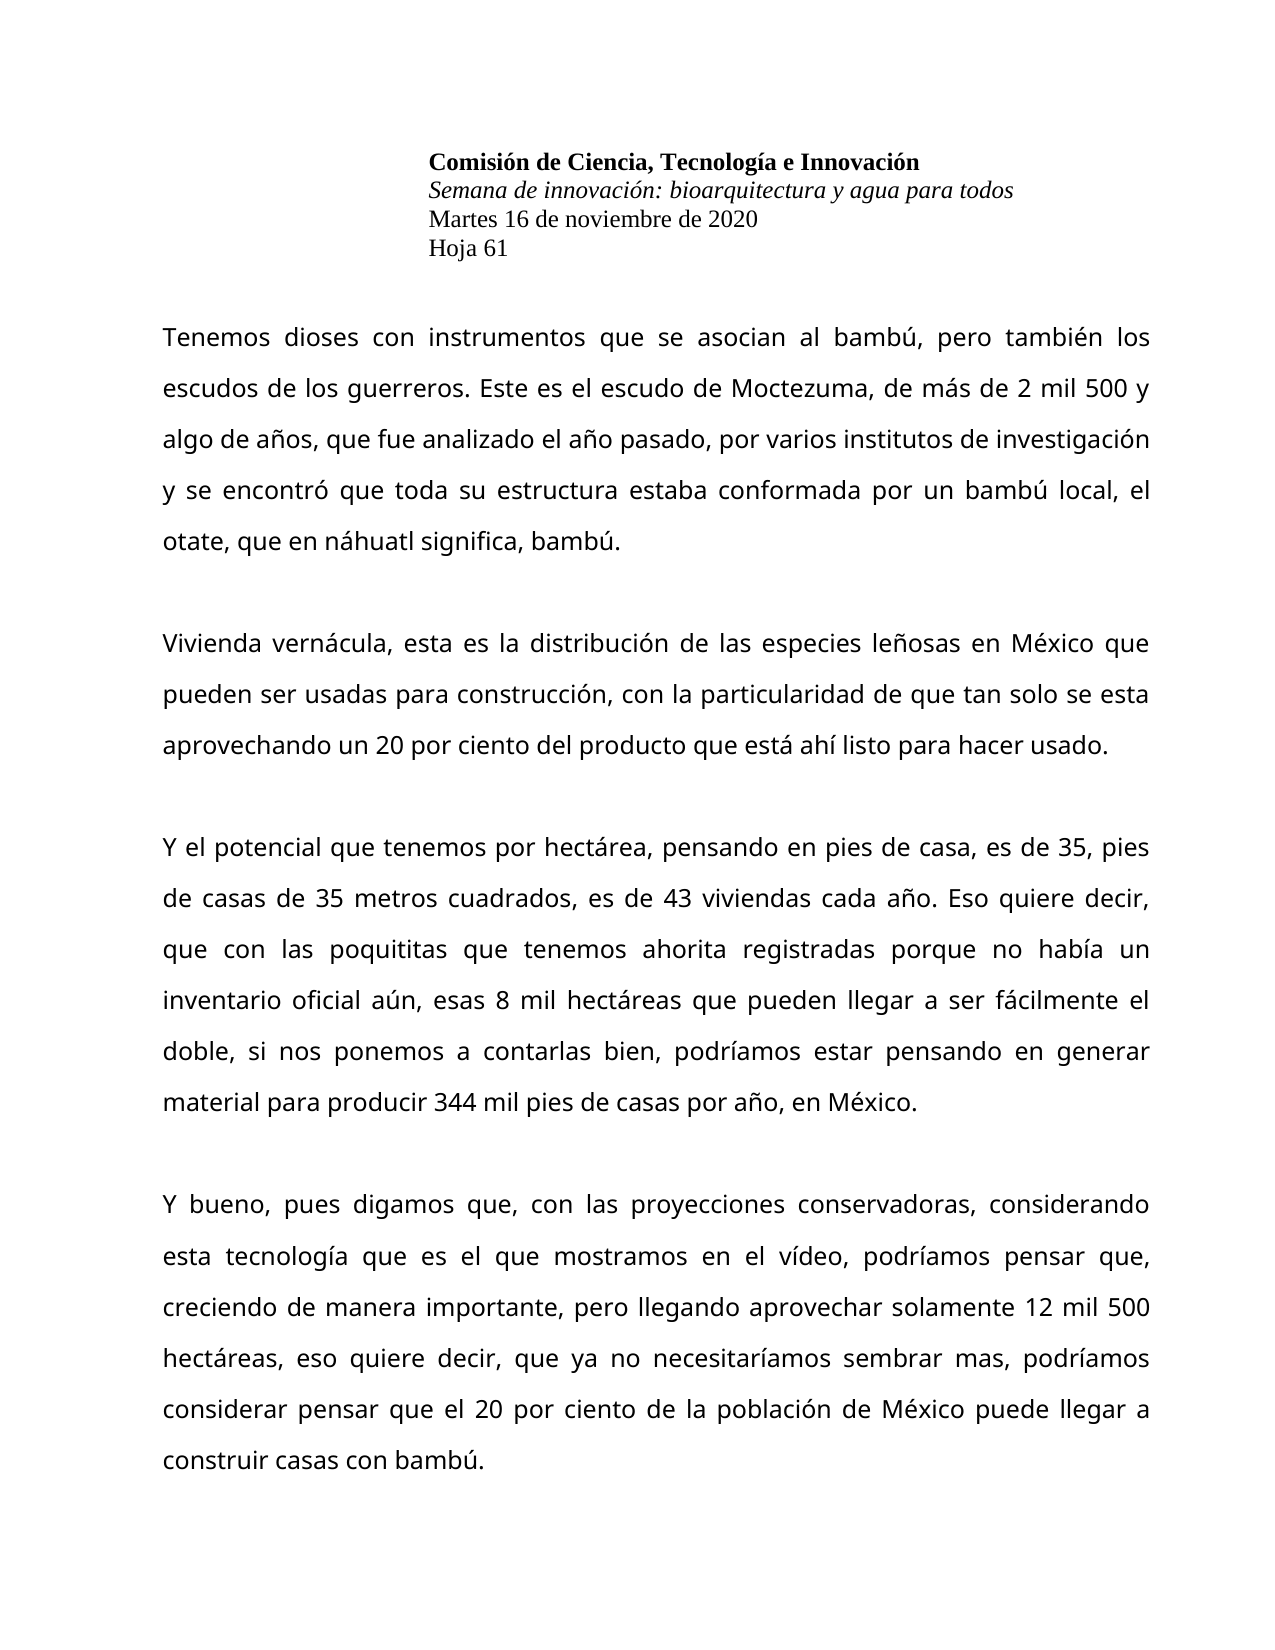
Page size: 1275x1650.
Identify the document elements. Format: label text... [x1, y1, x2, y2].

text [162, 319, 1152, 558]
text Y bueno, pues digamos que, con las proyecciones conservadoras, considerando esta tecnología que es el que mostramos en el vídeo, podríamos pensar que, creciendo de manera importante, pero llegando aprovechar solamente 12 mil 500 hectáreas, eso quiere decir, que ya no necesitaríamos sembrar mas, podríamos considerar pensar que el 20 por ciento de la población de México puede llegar a construir casas con bambú. [162, 1187, 1152, 1476]
text Y el potencial que tenemos por hectárea, pensando en pies de casa, es de 35, pies de casas de 35 metros cuadrados, es de 43 viviendas cada año. Eso quiere decir, que con las poquititas que tenemos ahorita registradas porque no había un inventario oficial aún, esas 8 mil hectáreas que pueden llegar a ser fácilmente el doble, si nos ponemos a contarlas bien, podríamos estar pensando en generar material para producir 344 mil pies de casas por año, en México. [162, 830, 1152, 1119]
text Vivienda vernácula, esta es la distribución de las especies leñosas en México que pueden ser usadas para construcción, con la particularidad de que tan solo se esta aprovechando un 20 por ciento del producto que está ahí listo para hacer usado. [162, 626, 1152, 762]
